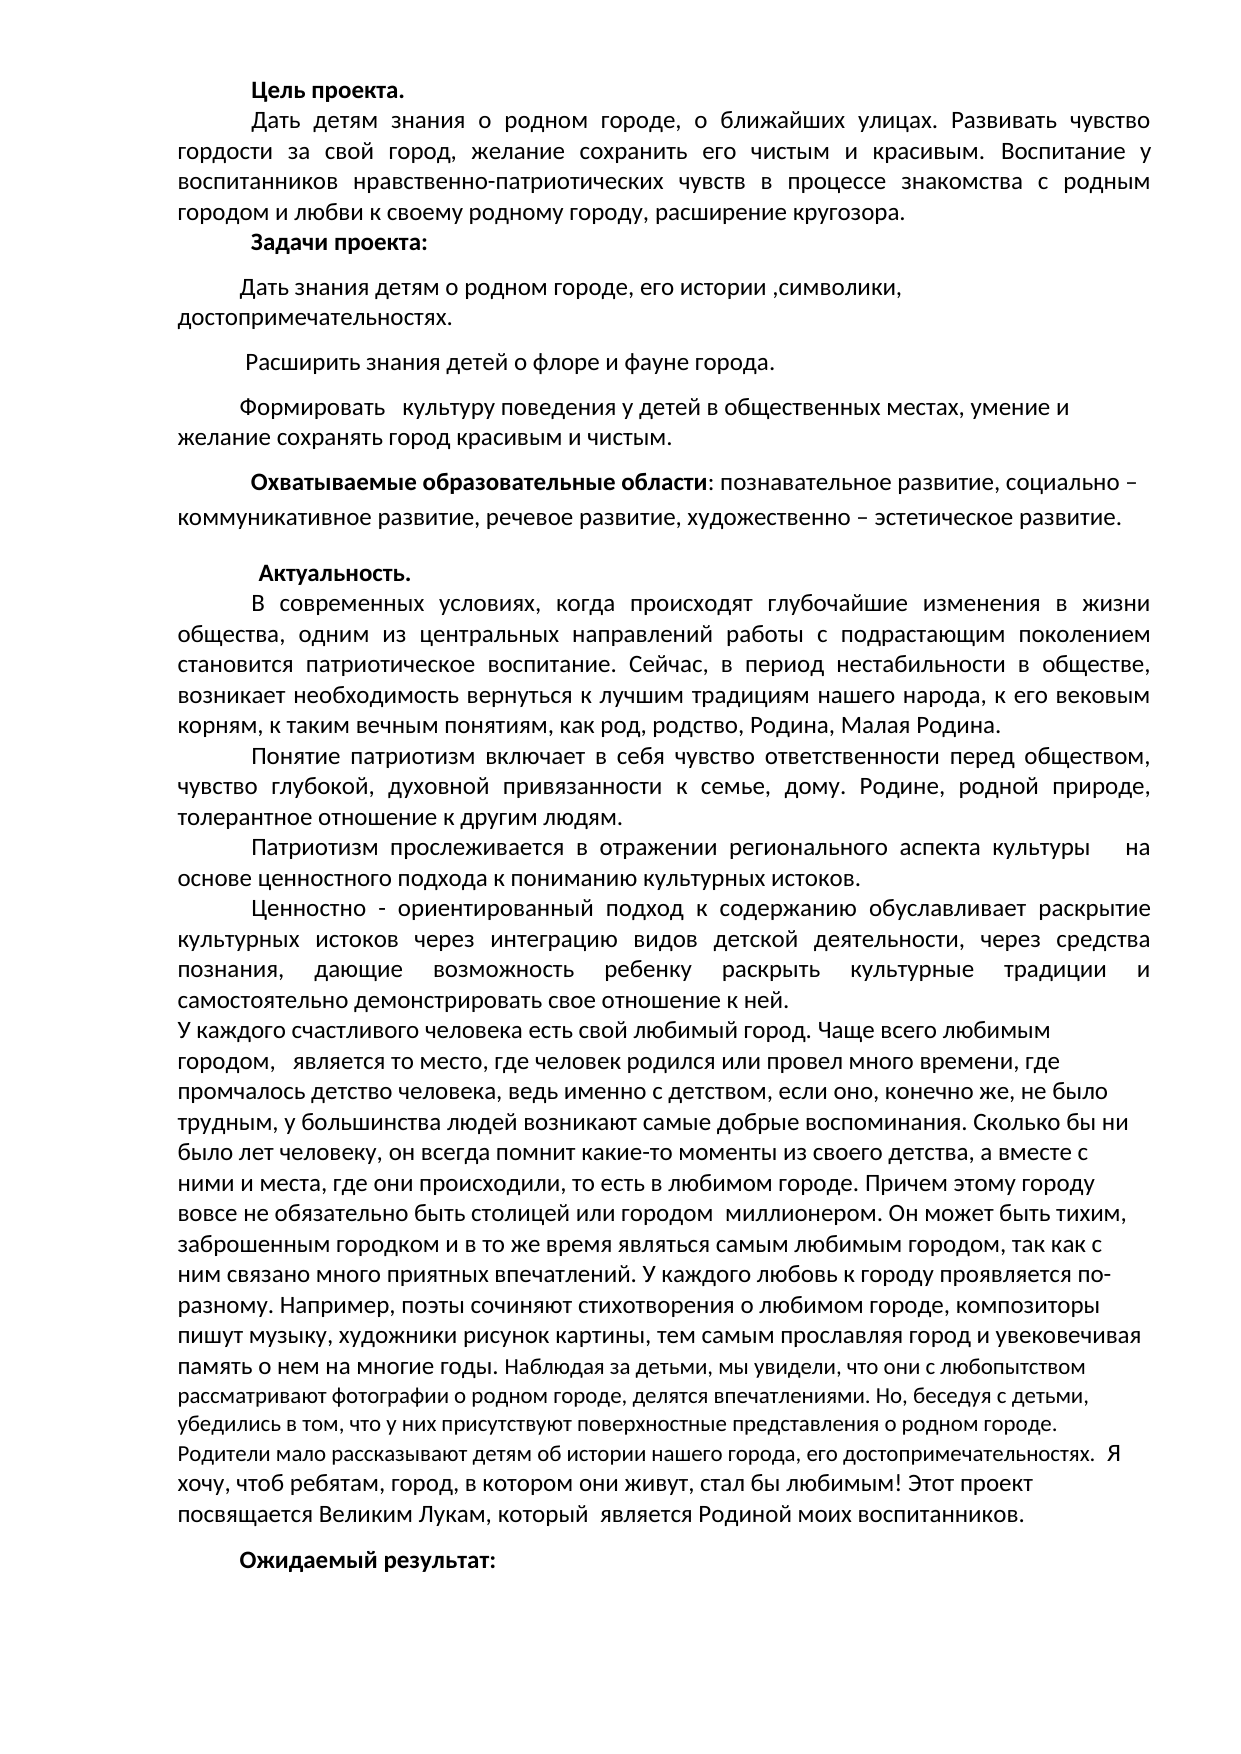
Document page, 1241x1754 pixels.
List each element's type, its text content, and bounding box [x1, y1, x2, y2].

text Понятие патриотизм включает в себя чувство ответственности перед обществом, чувство глубокой, духовной привязанности к семье, дому. Родине, родной природе, толерантное отношение к другим людям. [177, 740, 1152, 831]
text Цель проекта. [177, 74, 1152, 104]
text Ожидаемый результат: [177, 1544, 1152, 1574]
text Актуальность. [177, 557, 1152, 587]
text Ценностно - ориентированный подход к содержанию обуславливает раскрытие культурных истоков через интеграцию видов детской деятельности, через средства познания, дающие возможность ребенку раскрыть культурные традиции и самостоятельно демонстрировать свое отношение к ней. [177, 892, 1152, 1014]
text Дать знания детям о родном городе, его истории ,символики, достопримечательностях. [177, 271, 1152, 332]
text Расширить знания детей о флоре и фауне города. [177, 346, 1152, 377]
text В современных условиях, когда происходят глубочайшие изменения в жизни общества, одним из центральных направлений работы с подрастающим поколением становится патриотическое воспитание. Сейчас, в период нестабильности в обществе, возникает необходимость вернуться к лучшим традициям нашего народа, к его вековым корням, к таким вечным понятиям, как род, родство, Родина, Малая Родина. [177, 587, 1152, 740]
text Патриотизм прослеживается в отражении регионального аспекта культуры на основе ценностного подхода к пониманию культурных истоков. [177, 831, 1152, 892]
text Формировать культуру поведения у детей в общественных местах, умение и желание сохранять город красивым и чистым. [177, 391, 1152, 452]
text Охватываемые образовательные области: познавательное развитие, социально – коммуникативное развитие, речевое развитие, художественно – эстетическое развитие. [177, 466, 1152, 531]
text Задачи проекта: [177, 226, 1152, 257]
text Дать детям знания о родном городе, о ближайших улицах. Развивать чувство гордости за свой город, желание сохранить его чистым и красивым. Воспитание у воспитанников нравственно-патриотических чувств в процессе знакомства с родным городом и любви к своему родному городу, расширение кругозора. [177, 104, 1152, 226]
text У каждого счастливого человека есть свой любимый город. Чаще всего любимым городом, является то место, где человек родился или провел много времени, где промчалось детство человека, ведь именно с детством, если оно, конечно же, не было трудным, у большинства людей возникают самые добрые воспоминания. Сколько бы ни было лет человеку, он всегда помнит какие-то моменты из своего детства, а вместе с ними и места, где они происходили, то есть в любимом городе. Причем этому городу вовсе не обязательно быть столицей или городом миллионером. Он может быть тихим, заброшенным городком и в то же время являться самым любимым городом, так как с ним связано много приятных впечатлений. У каждого любовь к городу проявляется по-разному. Например, поэты сочиняют стихотворения о любимом городе, композиторы пишут музыку, художники рисунок картины, тем самым прославляя город и увековечивая память о нем на многие годы. Наблюдая за детьми, мы увидели, что они с любопытством рассматривают фотографии о родном городе, делятся впечатлениями. Но, беседуя с детьми, убедились в том, что у них присутствуют поверхностные представления о родном городе. Родители мало рассказывают детям об истории нашего города, его достопримечательностях. Я хочу, чтоб ребятам, город, в котором они живут, стал бы любимым! Этот проект посвящается Великим Лукам, который является Родиной моих воспитанников. [177, 1014, 1152, 1528]
